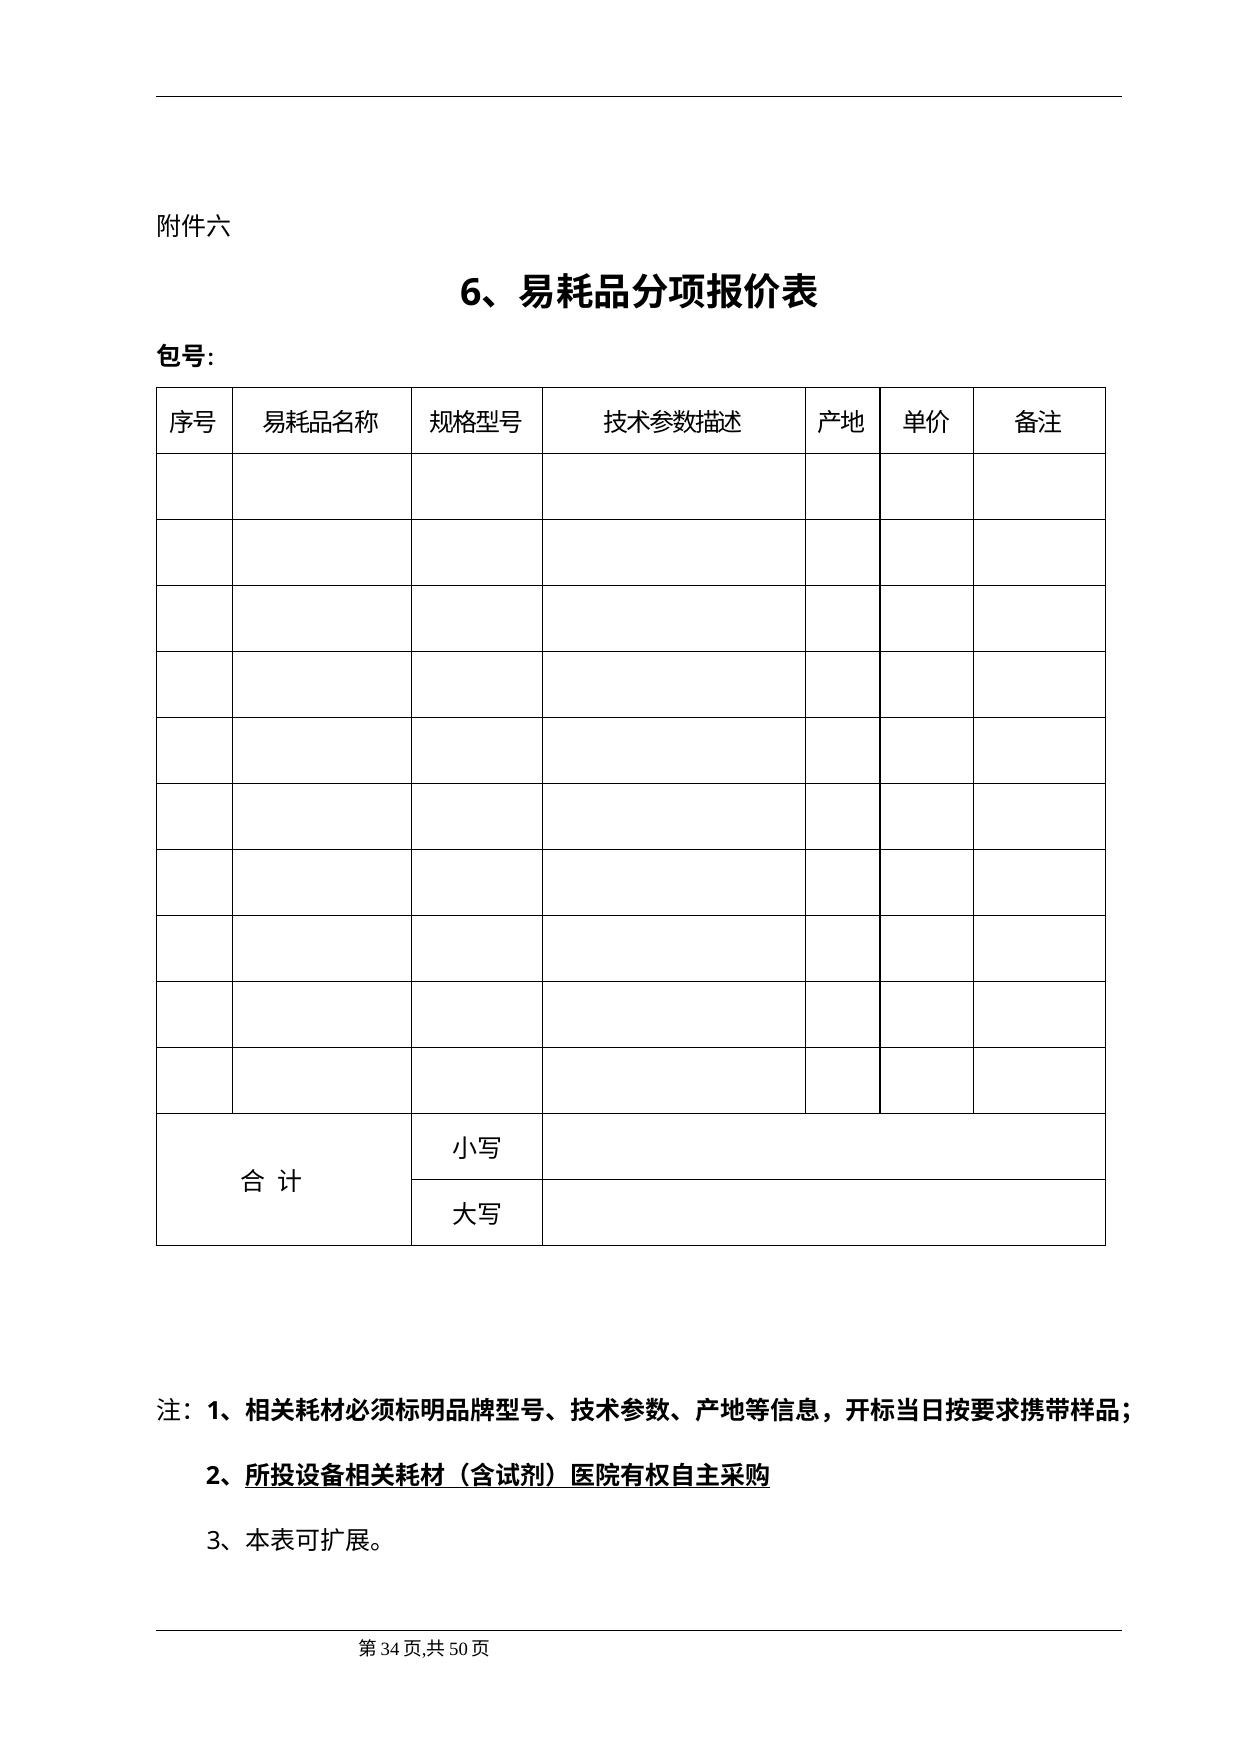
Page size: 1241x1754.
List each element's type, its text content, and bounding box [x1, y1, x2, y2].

table_cell [233, 718, 411, 783]
table_cell [881, 850, 973, 915]
table_cell [881, 982, 973, 1047]
table_cell [806, 982, 879, 1047]
table_cell [806, 784, 879, 849]
table_cell [974, 916, 1105, 981]
table_cell [233, 982, 411, 1047]
text 6、易耗品分项报价表 [156, 257, 1122, 322]
table_header 技术参数描述 [543, 388, 805, 453]
table_cell [543, 1114, 1105, 1179]
table_header 备注 [974, 388, 1105, 453]
table_cell [881, 454, 973, 519]
table_cell [233, 784, 411, 849]
table_cell [157, 1048, 232, 1113]
table_header 产地 [806, 388, 879, 453]
table_cell [881, 1048, 973, 1113]
table_cell [543, 454, 805, 519]
table_cell [974, 1048, 1105, 1113]
table_cell [233, 652, 411, 717]
table_cell [881, 916, 973, 981]
table_cell [543, 850, 805, 915]
table_cell [543, 520, 805, 585]
table_cell [881, 586, 973, 651]
table_cell [543, 916, 805, 981]
table_header 规格型号 [412, 388, 542, 453]
table_cell [412, 652, 542, 717]
table_cell 大写 [412, 1180, 542, 1245]
table_cell [412, 916, 542, 981]
table_cell [157, 916, 232, 981]
table_cell [233, 586, 411, 651]
table_cell [543, 784, 805, 849]
table_cell [157, 586, 232, 651]
text 附件六 [156, 192, 1122, 257]
table_cell [806, 850, 879, 915]
table_cell [974, 586, 1105, 651]
table_cell [157, 718, 232, 783]
table_cell [881, 520, 973, 585]
table_cell [974, 718, 1105, 783]
table_cell [543, 718, 805, 783]
table_cell [543, 1048, 805, 1113]
table_cell [157, 850, 232, 915]
text 2、所投设备相关耗材（含试剂）医院有权自主采购 [156, 1441, 1122, 1506]
table_cell [412, 718, 542, 783]
table_header 易耗品名称 [233, 388, 411, 453]
table_cell 小写 [412, 1114, 542, 1179]
table_cell [412, 982, 542, 1047]
table_cell [974, 850, 1105, 915]
table_header 序号 [157, 388, 232, 453]
table_cell [157, 454, 232, 519]
table_cell [233, 916, 411, 981]
table_cell [543, 586, 805, 651]
table_cell [412, 454, 542, 519]
table_header 单价 [881, 388, 973, 453]
table_cell [974, 982, 1105, 1047]
table_cell [233, 1048, 411, 1113]
table_cell [806, 1048, 879, 1113]
table_cell [412, 850, 542, 915]
table_cell [806, 916, 879, 981]
table_cell [974, 652, 1105, 717]
text 3、本表可扩展。 [156, 1506, 1122, 1571]
text 包号： [156, 322, 1122, 387]
table_cell [233, 454, 411, 519]
table_cell [881, 652, 973, 717]
table_cell [412, 586, 542, 651]
table_cell [157, 784, 232, 849]
table_cell [806, 520, 879, 585]
table_cell [806, 652, 879, 717]
table_cell [157, 652, 232, 717]
table_cell [806, 718, 879, 783]
table_cell [543, 1180, 1105, 1245]
table_cell [233, 520, 411, 585]
table_cell [974, 520, 1105, 585]
table_cell [974, 784, 1105, 849]
table_cell [157, 520, 232, 585]
table_cell 合 计 [157, 1114, 411, 1245]
table_cell [233, 850, 411, 915]
table_cell [157, 982, 232, 1047]
table_cell [881, 718, 973, 783]
table_cell [412, 1048, 542, 1113]
table_cell [412, 520, 542, 585]
table_cell [543, 982, 805, 1047]
table_cell [806, 586, 879, 651]
table_cell [881, 784, 973, 849]
text 注：1、相关耗材必须标明品牌型号、技术参数、产地等信息，开标当日按要求携带样品； [156, 1376, 1122, 1441]
table_cell [974, 454, 1105, 519]
table_cell [412, 784, 542, 849]
table_cell [543, 652, 805, 717]
table_cell [806, 454, 879, 519]
